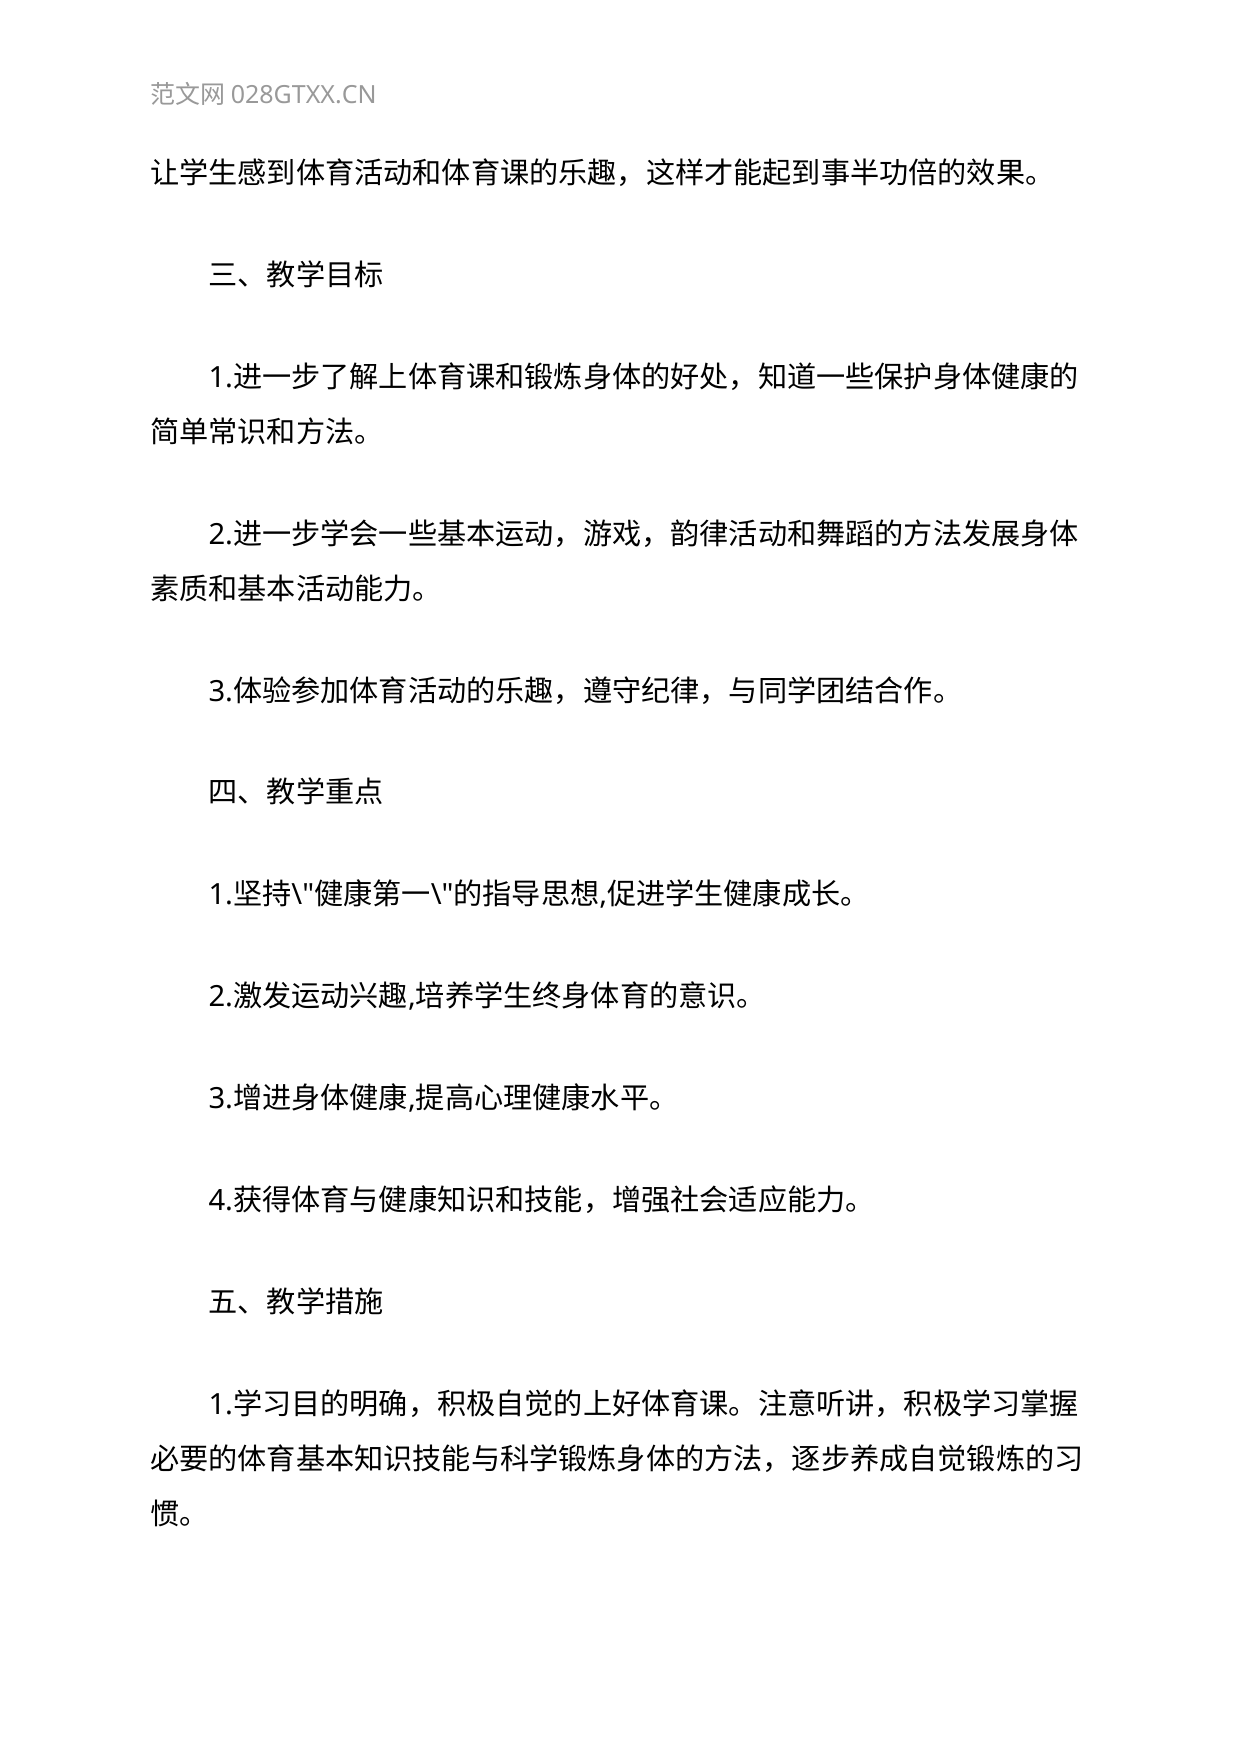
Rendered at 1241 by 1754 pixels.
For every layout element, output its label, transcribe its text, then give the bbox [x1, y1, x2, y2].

text 1.进一步了解上体育课和锻炼身体的好处，知道一些保护身体健康的简单常识和方法。 [150, 353, 1090, 451]
text 1.学习目的明确，积极自觉的上好体育课。注意听讲，积极学习掌握必要的体育基本知识技能与科学锻炼身体的方法，逐步养成自觉锻炼的习惯。 [150, 1381, 1090, 1533]
text 五、教学措施 [150, 1279, 1090, 1321]
text 三、教学目标 [150, 252, 1090, 294]
text 2.激发运动兴趣,培养学生终身体育的意识。 [150, 973, 1090, 1015]
text 2.进一步学会一些基本运动，游戏，韵律活动和舞蹈的方法发展身体素质和基本活动能力。 [150, 510, 1090, 608]
text 3.增进身体健康,提高心理健康水平。 [150, 1075, 1090, 1117]
text 1.坚持\"健康第一\"的指导思想,促进学生健康成长。 [150, 871, 1090, 913]
text 3.体验参加体育活动的乐趣，遵守纪律，与同学团结合作。 [150, 667, 1090, 709]
text 四、教学重点 [150, 769, 1090, 811]
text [150, 150, 1090, 192]
text 4.获得体育与健康知识和技能，增强社会适应能力。 [150, 1177, 1090, 1219]
